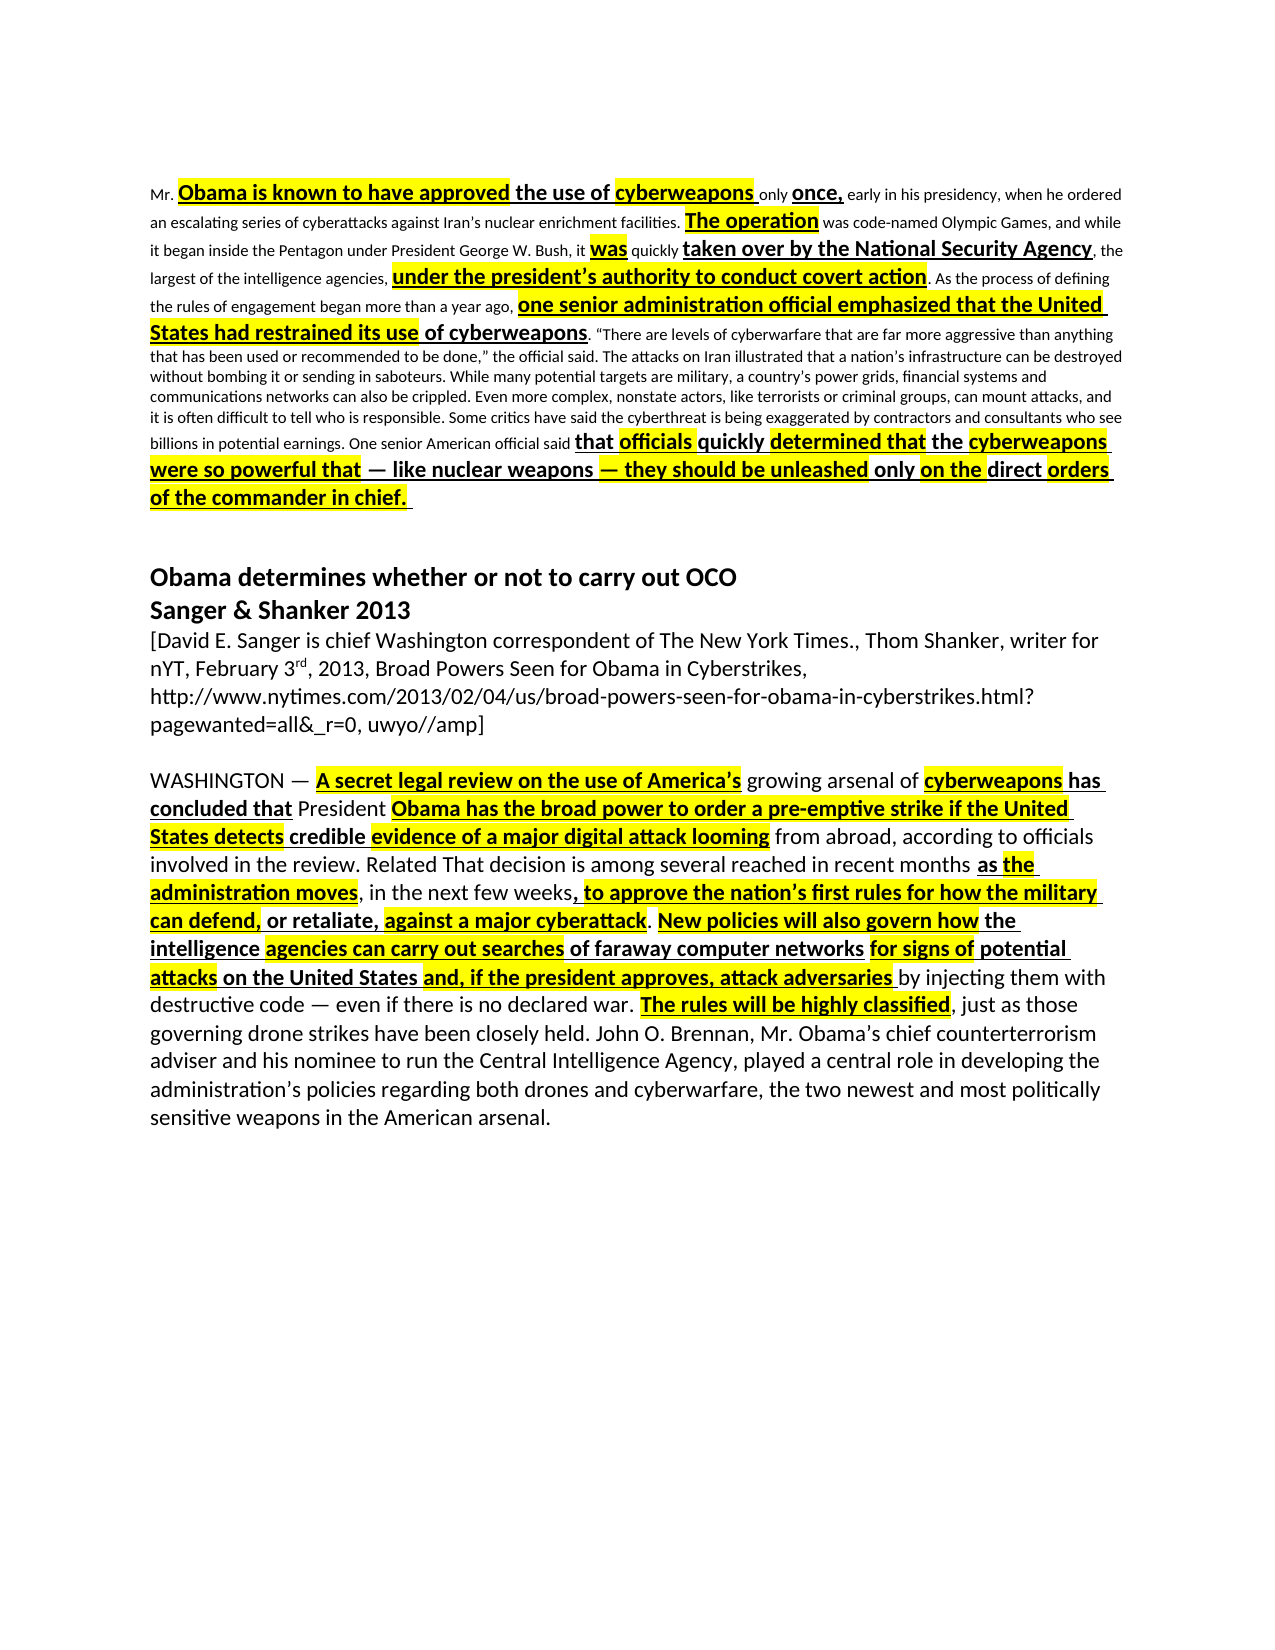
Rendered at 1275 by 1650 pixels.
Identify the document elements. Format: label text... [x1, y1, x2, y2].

text Sanger & Shanker 2013 [150, 593, 1125, 626]
text WASHINGTON — A secret legal review on the use of America’s growing arsenal of cyberweapons has concluded that President Obama has the broad power to order a pre-emptive strike if the United States detects credible evidence of a major digital attack looming from abroad, according to officials involved in the review. Related That decision is among several reached in recent months as the administration moves, in the next few weeks, to approve the nation’s first rules for how the military can defend, or retaliate, against a major cyberattack. New policies will also govern how the intelligence agencies can carry out searches of faraway computer networks for signs of potential attacks on the United States and, if the president approves, attack adversaries by injecting them with destructive code — even if there is no declared war. The rules will be highly classified, just as those governing drone strikes have been closely held. John O. Brennan, Mr. Obama’s chief counterterrorism adviser and his nominee to run the Central Intelligence Agency, played a central role in developing the administration’s policies regarding both drones and cyberwarfare, the two newest and most politically sensitive weapons in the American arsenal. [150, 766, 1125, 1131]
text [David E. Sanger is chief Washington correspondent of The New York Times., Thom Shanker, writer for nYT, February 3rd, 2013, Broad Powers Seen for Obama in Cyberstrikes, http://www.nytimes.com/2013/02/04/us/broad-powers-seen-for-obama-in-cyberstrikes.html?pagewanted=all&_r=0, uwyo//amp] [150, 626, 1125, 738]
text Mr. Obama is known to have approved the use of cyberweapons only once, early in his presidency, when he ordered an escalating series of cyberattacks against Iran’s nuclear enrichment facilities. The operation was code-named Olympic Games, and while it began inside the Pentagon under President George W. Bush, it was quickly taken over by the National Security Agency, the largest of the intelligence agencies, under the president’s authority to conduct covert action. As the process of defining the rules of engagement began more than a year ago, one senior administration official emphasized that the United States had restrained its use of cyberweapons. “There are levels of cyberwarfare that are far more aggressive than anything that has been used or recommended to be done,” the official said. The attacks on Iran illustrated that a nation’s infrastructure can be destroyed without bombing it or sending in saboteurs. While many potential targets are military, a country’s power grids, financial systems and communications networks can also be crippled. Even more complex, nonstate actors, like terrorists or criminal groups, can mount attacks, and it is often difficult to tell who is responsible. Some critics have said the cyberthreat is being exaggerated by contractors and consultants who see billions in potential earnings. One senior American official said that officials quickly determined that the cyberweapons were so powerful that — like nuclear weapons — they should be unleashed only on the direct orders of the commander in chief. [150, 178, 1125, 511]
text Obama determines whether or not to carry out OCO [150, 560, 1125, 593]
